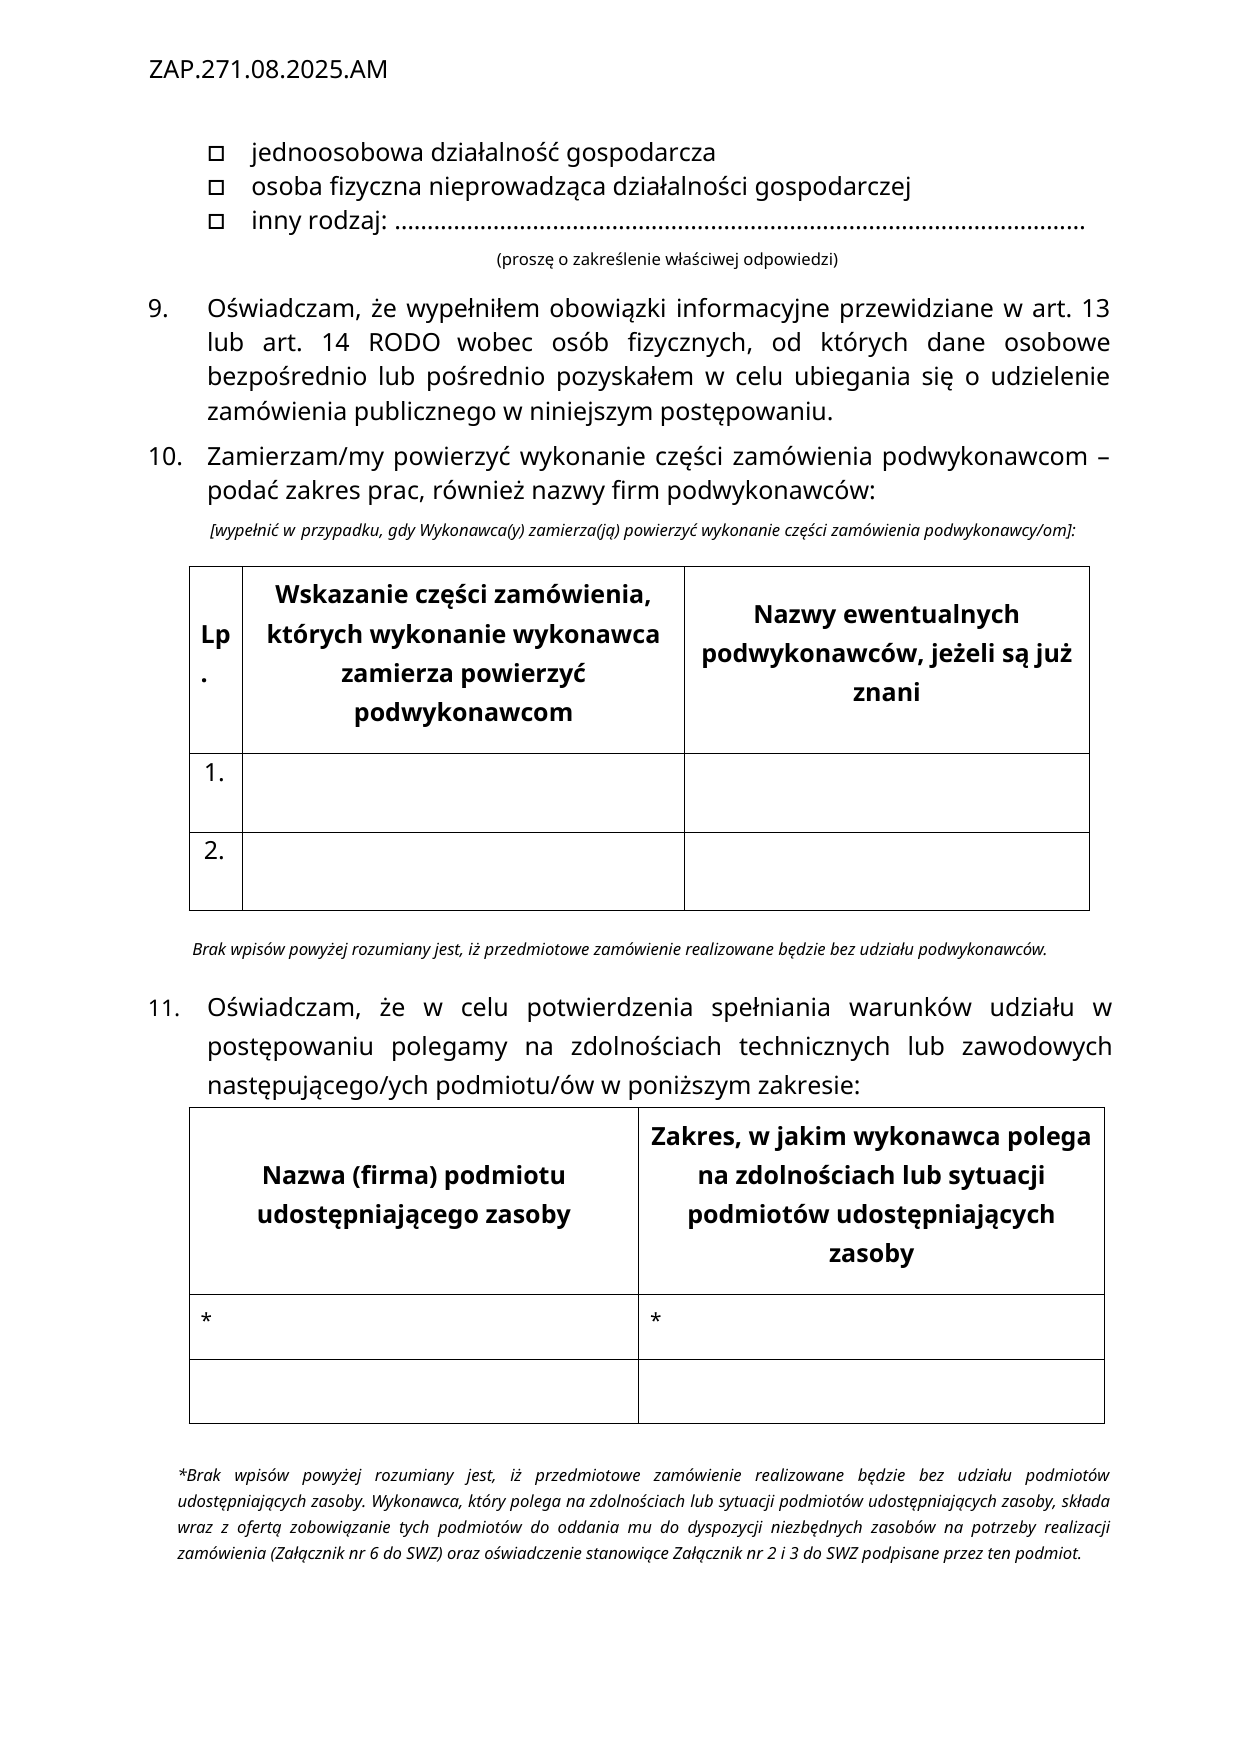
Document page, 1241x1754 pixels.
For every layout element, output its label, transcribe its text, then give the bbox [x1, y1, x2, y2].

table_cell [243, 833, 684, 910]
text Brak wpisów powyżej rozumiany jest, iż przedmiotowe zamówienie realizowane będzie bez udziału podwykonawców. [192, 937, 1113, 960]
table_cell * [639, 1295, 1104, 1358]
list [wypełnić w przypadku, gdy Wykonawca(y) zamierza(ją) powierzyć wykonanie części zamówienia podwykonawcy/om]: [177, 519, 1111, 542]
table_header Nazwy ewentualnych podwykonawców, jeżeli są już znani [685, 567, 1089, 753]
list osoba fizyczna nieprowadząca działalności gospodarczej [207, 169, 1113, 203]
table_header Wskazanie części zamówienia, których wykonanie wykonawca zamierza powierzyć podwykonawcom [243, 567, 684, 753]
table_cell [685, 754, 1089, 832]
table_cell [685, 833, 1089, 910]
table_cell [190, 754, 242, 832]
table_cell * [190, 1295, 638, 1358]
list Oświadczam, że wypełniłem obowiązki informacyjne przewidziane w art. 13 lub art. 14 RODO wobec osób fizycznych, od których dane osobowe bezpośrednio lub pośrednio pozyskałem w celu ubiegania się o udzielenie zamówienia publicznego w niniejszym postępowaniu. [148, 291, 1111, 427]
table_header Nazwa (firma) podmiotu udostępniającego zasoby [190, 1108, 638, 1294]
list Zamierzam/my powierzyć wykonanie części zamówienia podwykonawcom – podać zakres prac, również nazwy firm podwykonawców: [148, 439, 1111, 507]
list jednoosobowa działalność gospodarcza [207, 135, 1113, 169]
table_cell [243, 754, 684, 832]
text (proszę o zakreślenie właściwej odpowiedzi) [222, 247, 1113, 270]
table_header Zakres, w jakim wykonawca polega na zdolnościach lub sytuacji podmiotów udostępniających zasoby [639, 1108, 1104, 1294]
list inny rodzaj: …………………………………………………………………………………………… [207, 203, 1113, 237]
list Oświadczam, że w celu potwierdzenia spełniania warunków udziału w postępowaniu polegamy na zdolnościach technicznych lub zawodowych następującego/ych podmiotu/ów w poniższym zakresie: [148, 989, 1113, 1102]
table_cell [639, 1360, 1104, 1423]
table_cell [190, 1360, 638, 1423]
text *Brak wpisów powyżej rozumiany jest, iż przedmiotowe zamówienie realizowane będzie bez udziału podmiotów udostępniających zasoby. Wykonawca, który polega na zdolnościach lub sytuacji podmiotów udostępniających zasoby, składa wraz z ofertą zobowiązanie tych podmiotów do oddania mu do dyspozycji niezbędnych zasobów na potrzeby realizacji zamówienia (Załącznik nr 6 do SWZ) oraz oświadczenie stanowiące Załącznik nr 2 i 3 do SWZ podpisane przez ten podmiot. [177, 1463, 1113, 1564]
table_cell [190, 833, 242, 910]
table_header Lp. [190, 567, 242, 753]
